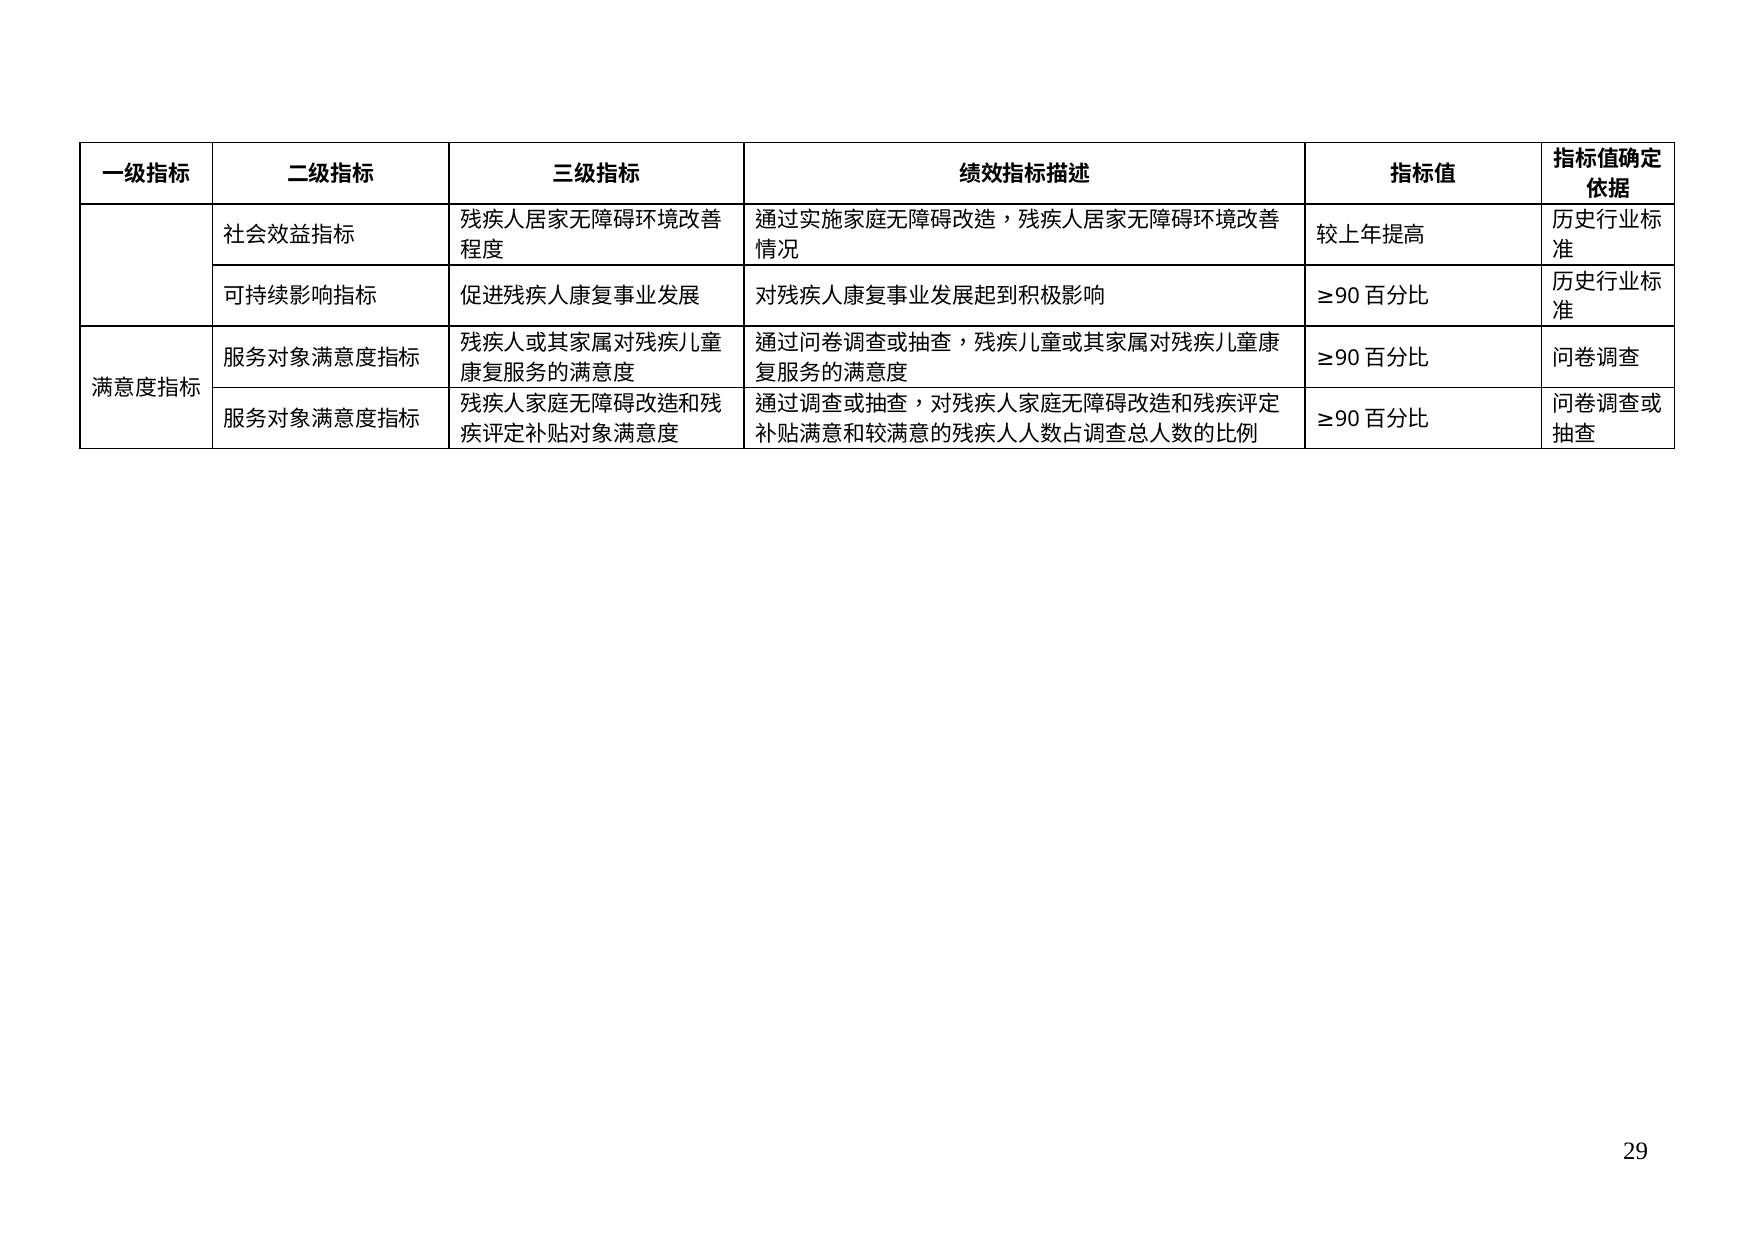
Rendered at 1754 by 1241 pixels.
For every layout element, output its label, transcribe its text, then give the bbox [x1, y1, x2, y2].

table_cell 通过问卷调查或抽查，残疾儿童或其家属对残疾儿童康复服务的满意度 [745, 327, 1304, 386]
table_cell 通过调查或抽查，对残疾人家庭无障碍改造和残疾评定补贴满意和较满意的残疾人人数占调查总人数的比例 [745, 388, 1304, 447]
table_cell 残疾人或其家属对残疾儿童康复服务的满意度 [450, 327, 743, 386]
table_cell 服务对象满意度指标 [213, 388, 448, 447]
table_cell 问卷调查 [1542, 327, 1674, 386]
table_cell 问卷调查或抽查 [1542, 388, 1674, 447]
table_cell 服务对象满意度指标 [213, 327, 448, 386]
table_cell ≥90百分比 [1306, 266, 1541, 325]
table_cell 通过实施家庭无障碍改造，残疾人居家无障碍环境改善情况 [745, 205, 1304, 264]
table_header 指标值 [1306, 143, 1541, 203]
table_cell 对残疾人康复事业发展起到积极影响 [745, 266, 1304, 325]
table_header 一级指标 [81, 143, 212, 203]
table_cell 较上年提高 [1306, 205, 1541, 264]
table_cell ≥90百分比 [1306, 388, 1541, 447]
table_cell 促进残疾人康复事业发展 [450, 266, 743, 325]
table_cell 残疾人居家无障碍环境改善程度 [450, 205, 743, 264]
table_header 绩效指标描述 [745, 143, 1304, 203]
table_header 三级指标 [450, 143, 743, 203]
table_header 指标值确定依据 [1542, 143, 1674, 203]
table_cell ≥90百分比 [1306, 327, 1541, 386]
table_cell 社会效益指标 [213, 205, 448, 264]
table_cell 残疾人家庭无障碍改造和残疾评定补贴对象满意度 [450, 388, 743, 447]
table_cell 满意度指标 [81, 327, 212, 447]
table_header 二级指标 [213, 143, 448, 203]
table_cell 历史行业标准 [1542, 266, 1674, 325]
table_cell 可持续影响指标 [213, 266, 448, 325]
table_cell 历史行业标准 [1542, 205, 1674, 264]
